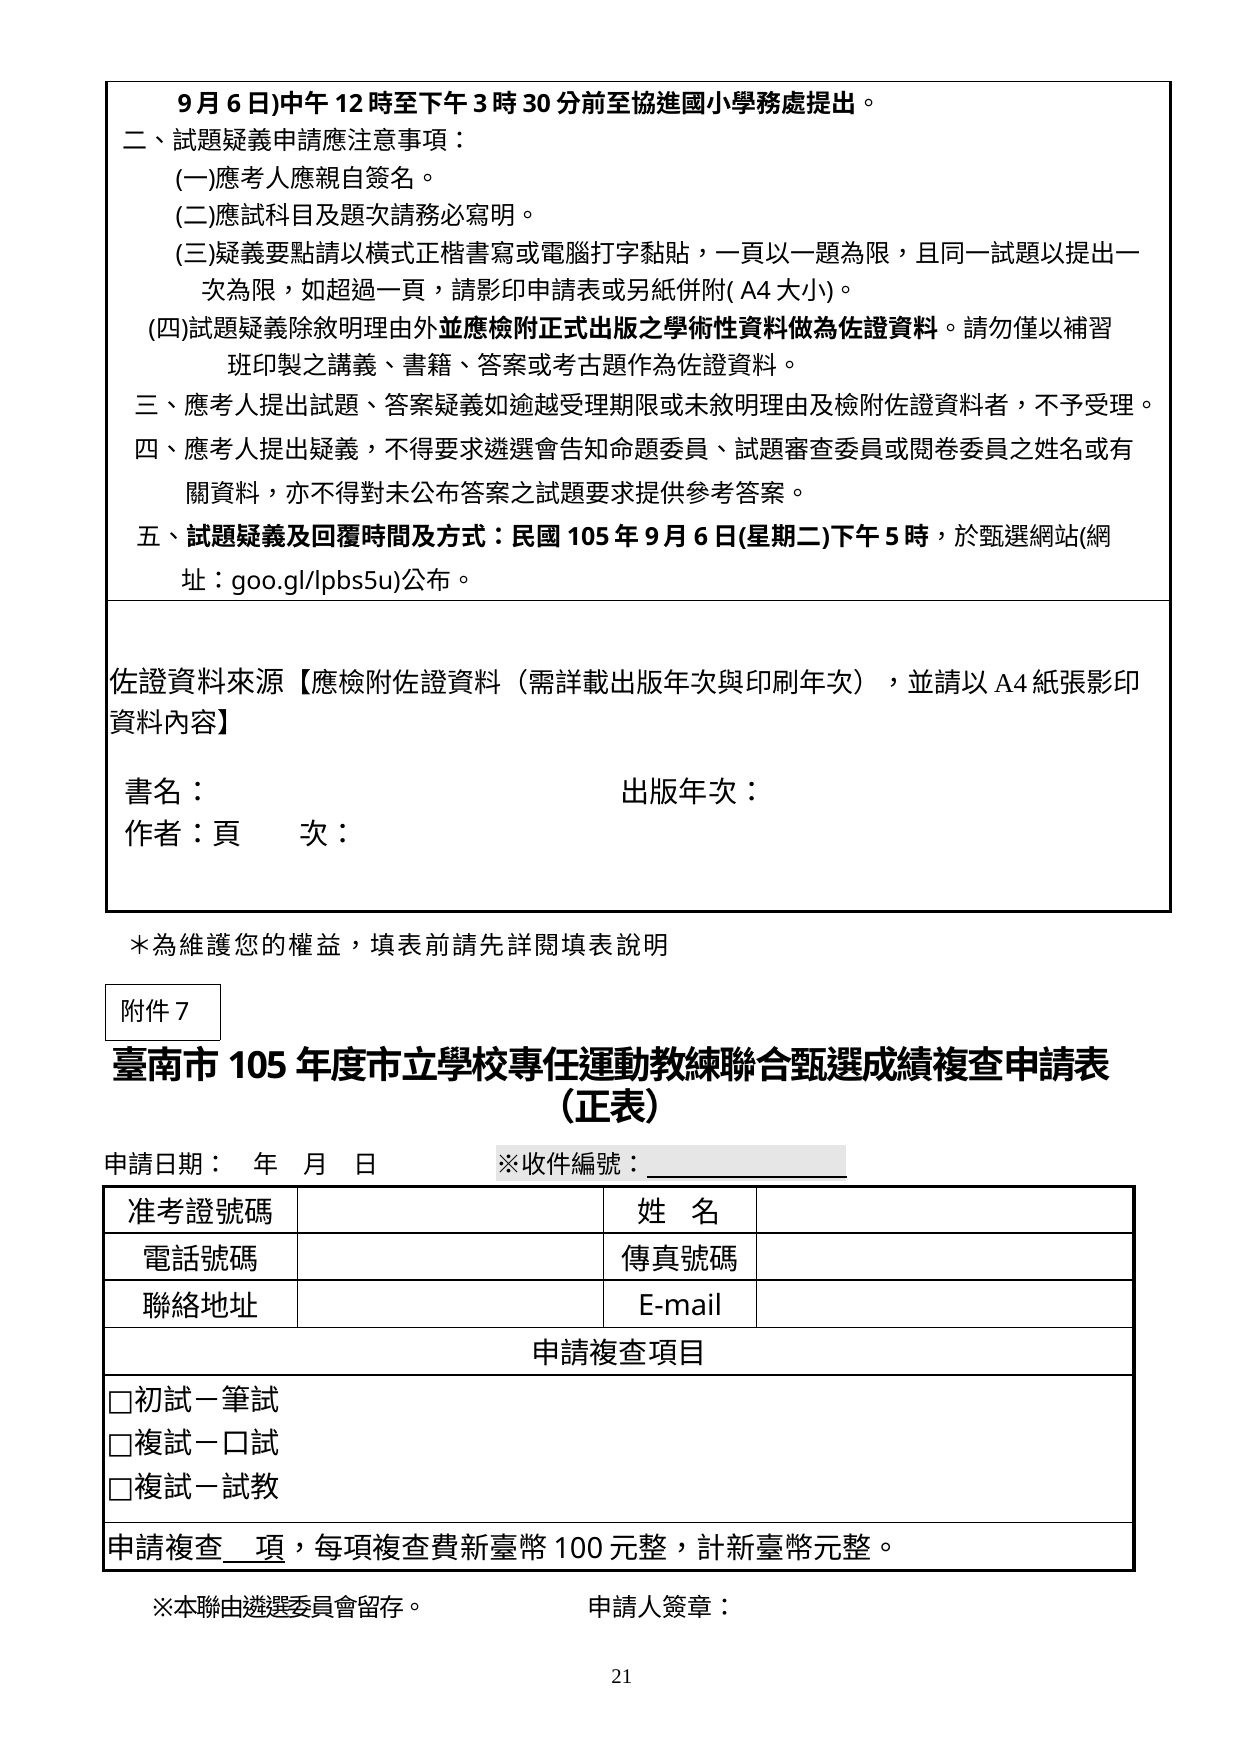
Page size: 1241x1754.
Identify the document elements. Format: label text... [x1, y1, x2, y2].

text 申請日期： 年 月 日 ※收件編號： [104, 1141, 1137, 1185]
table_cell E-mail [604, 1281, 756, 1327]
text ＊為維護您的權益，填表前請先詳閱填表說明 [127, 926, 1116, 962]
table_cell [757, 1234, 1132, 1279]
table_cell [757, 1281, 1132, 1327]
table_cell [298, 1281, 603, 1327]
text ※本聯由遴選委員會留存。 申請人簽章： [106, 1584, 1137, 1628]
table_header 姓 名 [604, 1188, 756, 1232]
table_cell 申請複查 項，每項複查費新臺幣100元整，計新臺幣元整。 [105, 1523, 1132, 1569]
table_cell 佐證資料來源【應檢附佐證資料（需詳載出版年次與印刷年次），並請以A4紙張影印資料內容】 書名： 出版年次： 作者：頁 次： [108, 601, 1169, 910]
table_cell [108, 82, 1169, 600]
table_header [298, 1188, 603, 1232]
table_header [757, 1188, 1132, 1232]
table_cell □初試－筆試 □複試－口試 □複試－試教 [105, 1376, 1132, 1521]
table_cell 聯絡地址 [105, 1281, 297, 1327]
table_header 准考證號碼 [105, 1188, 297, 1232]
table_cell 傳真號碼 [604, 1234, 756, 1279]
table_cell [298, 1234, 603, 1279]
table_cell 申請複查項目 [105, 1328, 1132, 1374]
table_cell 電話號碼 [105, 1234, 297, 1279]
text 臺南市105年度市立學校專任運動教練聯合甄選成績複查申請表（正表） [106, 1045, 1116, 1129]
